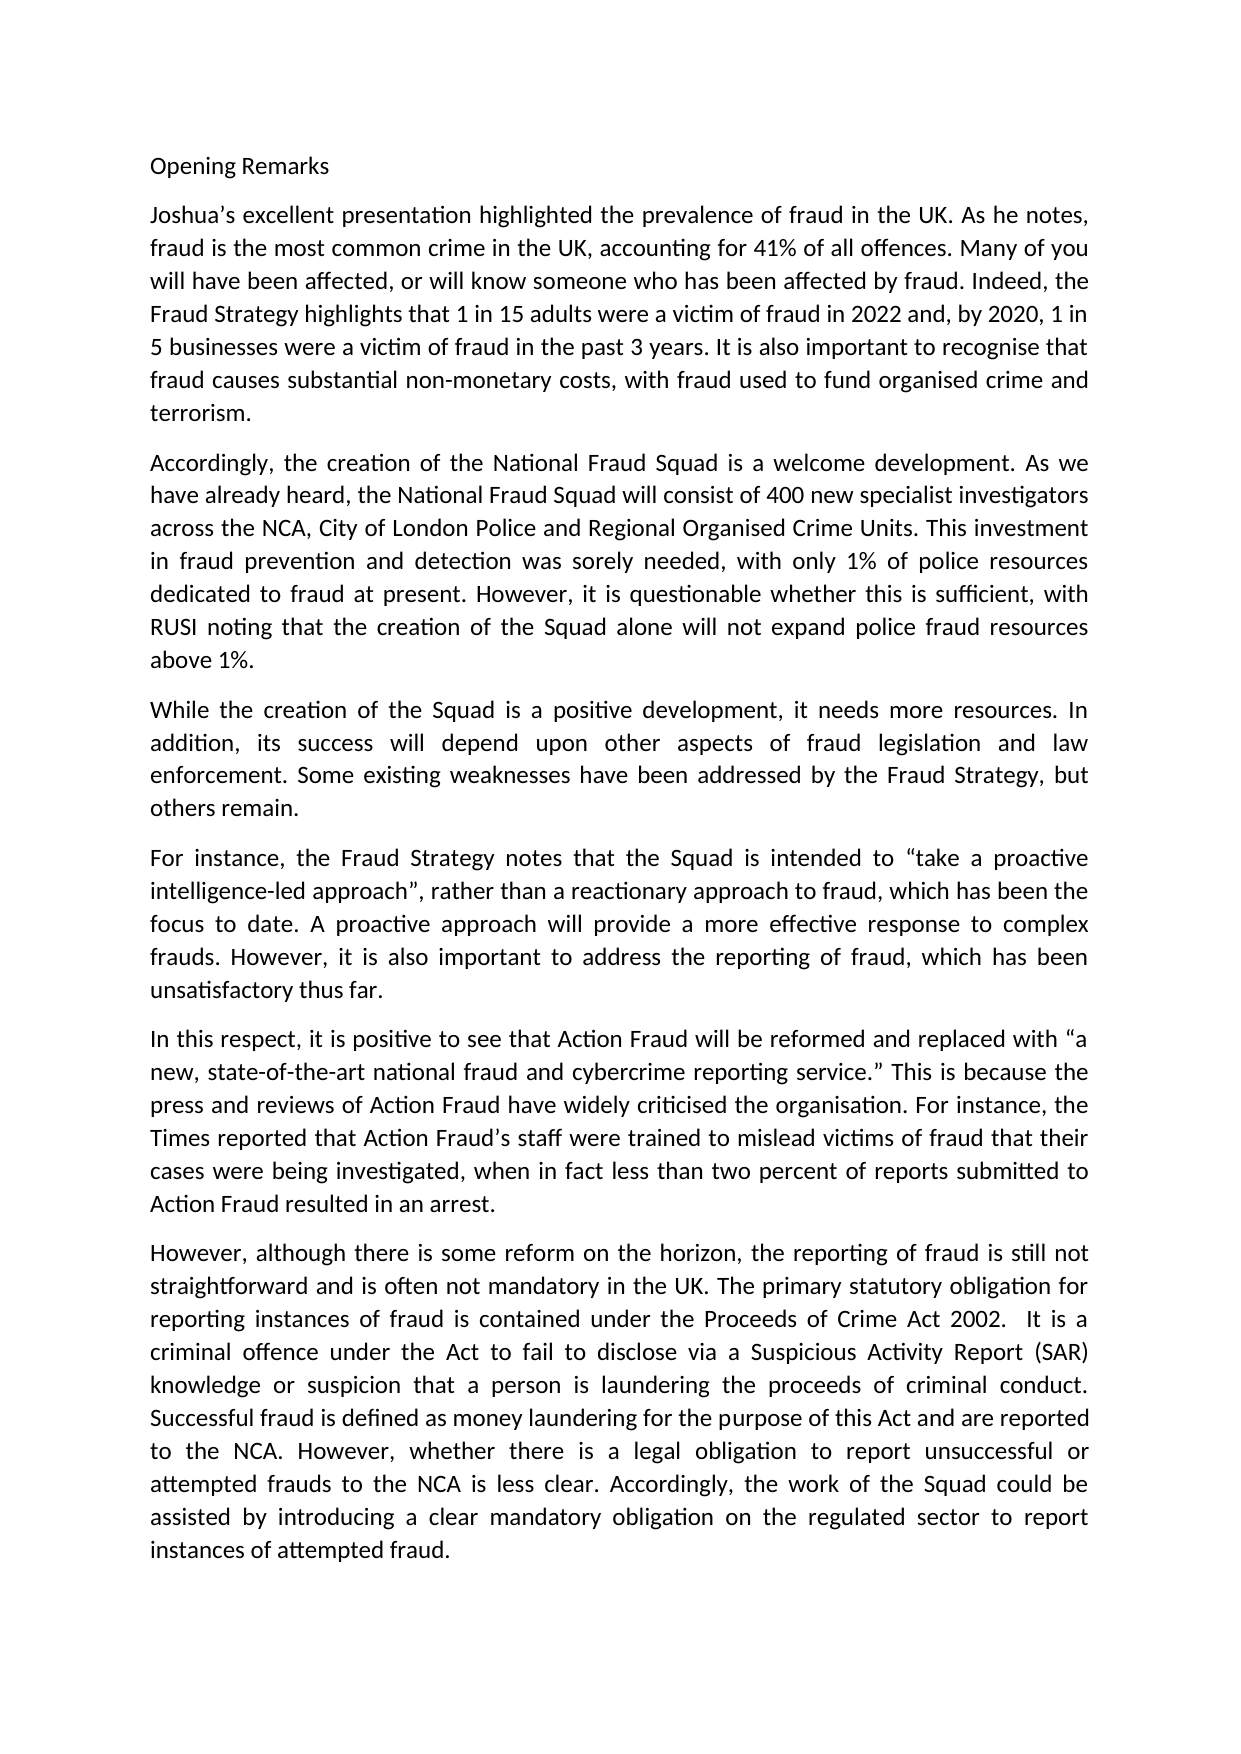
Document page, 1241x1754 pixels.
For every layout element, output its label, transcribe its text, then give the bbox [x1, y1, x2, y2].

text Accordingly, the creation of the National Fraud Squad is a welcome development. As we have already heard, the National Fraud Squad will consist of 400 new specialist investigators across the NCA, City of London Police and Regional Organised Crime Units. This investment in fraud prevention and detection was sorely needed, with only 1% of police resources dedicated to fraud at present. However, it is questionable whether this is sufficient, with RUSI noting that the creation of the Squad alone will not expand police fraud resources above 1%. [150, 447, 1090, 675]
text Opening Remarks [150, 150, 1090, 181]
text In this respect, it is positive to see that Action Fraud will be reformed and replaced with “a new, state-of-the-art national fraud and cybercrime reporting service.” This is because the press and reviews of Action Fraud have widely criticised the organisation. For instance, the Times reported that Action Fraud’s staff were trained to mislead victims of fraud that their cases were being investigated, when in fact less than two percent of reports submitted to Action Fraud resulted in an arrest. [150, 1023, 1090, 1218]
text Joshua’s excellent presentation highlighted the prevalence of fraud in the UK. As he notes, fraud is the most common crime in the UK, accounting for 41% of all offences. Many of you will have been affected, or will know someone who has been affected by fraud. Indeed, the Fraud Strategy highlights that 1 in 15 adults were a victim of fraud in 2022 and, by 2020, 1 in 5 businesses were a victim of fraud in the past 3 years. It is also important to recognise that fraud causes substantial non-monetary costs, with fraud used to fund organised crime and terrorism. [150, 199, 1090, 428]
text For instance, the Fraud Strategy notes that the Squad is intended to “take a proactive intelligence-led approach”, rather than a reactionary approach to fraud, which has been the focus to date. A proactive approach will provide a more effective response to complex frauds. However, it is also important to address the reporting of fraud, which has been unsatisfactory thus far. [150, 842, 1090, 1004]
text While the creation of the Squad is a positive development, it needs more resources. In addition, its success will depend upon other aspects of fraud legislation and law enforcement. Some existing weaknesses have been addressed by the Fraud Strategy, but others remain. [150, 694, 1090, 823]
text However, although there is some reform on the horizon, the reporting of fraud is still not straightforward and is often not mandatory in the UK. The primary statutory obligation for reporting instances of fraud is contained under the Proceeds of Crime Act 2002. It is a criminal offence under the Act to fail to disclose via a Suspicious Activity Report (SAR) knowledge or suspicion that a person is laundering the proceeds of criminal conduct. Successful fraud is defined as money laundering for the purpose of this Act and are reported to the NCA. However, whether there is a legal obligation to report unsuccessful or attempted frauds to the NCA is less clear. Accordingly, the work of the Squad could be assisted by introducing a clear mandatory obligation on the regulated sector to report instances of attempted fraud. [150, 1237, 1090, 1564]
